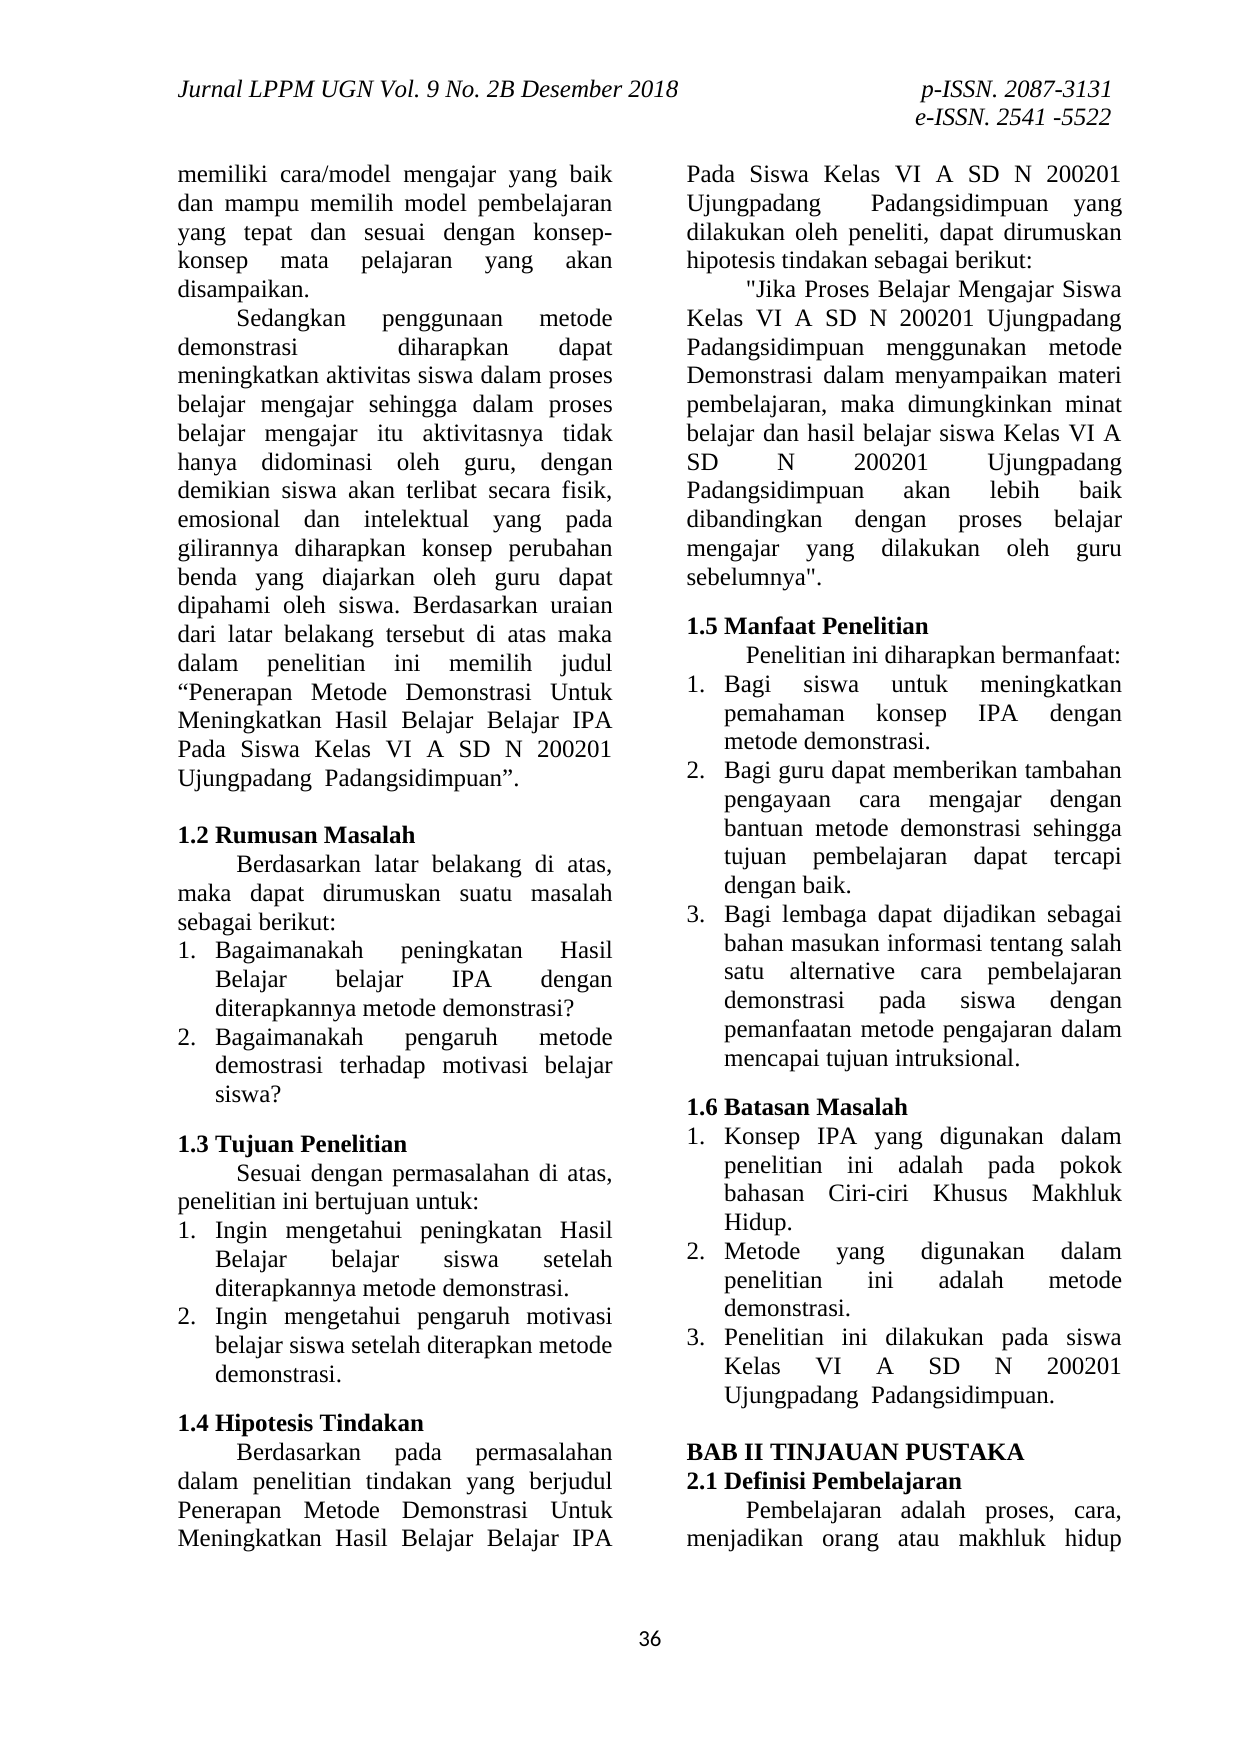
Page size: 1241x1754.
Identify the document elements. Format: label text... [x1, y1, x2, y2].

text "Jika Proses Belajar Mengajar Siswa Kelas VI A SD N 200201 Ujungpadang Padangsidimpuan menggunakan metode Demonstrasi dalam menyampaikan materi pembelajaran, maka dimungkinkan minat belajar dan hasil belajar siswa Kelas VI A SD N 200201 Ujungpadang Padangsidimpuan akan lebih baik dibandingkan dengan proses belajar mengajar yang dilakukan oleh guru sebelumnya". [686, 274, 1122, 591]
text 1.6 Batasan Masalah [686, 1092, 1122, 1121]
list Ingin mengetahui pengaruh motivasi belajar siswa setelah diterapkan metode demonstrasi. [177, 1301, 613, 1388]
list Bagi guru dapat memberikan tambahan pengayaan cara mengajar dengan bantuan metode demonstrasi sehingga tujuan pembelajaran dapat tercapi dengan baik. [686, 755, 1122, 899]
list Penelitian ini dilakukan pada siswa Kelas VI A SD N 200201 Ujungpadang Padangsidimpuan. [686, 1322, 1122, 1408]
list Bagaimanakah pengaruh metode demostrasi terhadap motivasi belajar siswa? [177, 1022, 613, 1108]
list Bagi siswa untuk meningkatkan pemahaman konsep IPA dengan metode demonstrasi. [686, 669, 1122, 755]
list Ingin mengetahui peningkatan Hasil Belajar belajar siswa setelah diterapkannya metode demonstrasi. [177, 1215, 613, 1301]
text 1.4 Hipotesis Tindakan [177, 1408, 613, 1437]
text Sedangkan penggunaan metode demonstrasi diharapkan dapat meningkatkan aktivitas siswa dalam proses belajar mengajar sehingga dalam proses belajar mengajar itu aktivitasnya tidak hanya didominasi oleh guru, dengan demikian siswa akan terlibat secara fisik, emosional dan intelektual yang pada gilirannya diharapkan konsep perubahan benda yang diajarkan oleh guru dapat dipahami oleh siswa. Berdasarkan uraian dari latar belakang tersebut di atas maka dalam penelitian ini memilih judul “Penerapan Metode Demonstrasi Untuk Meningkatkan Hasil Belajar Belajar IPA Pada Siswa Kelas VI A SD N 200201 Ujungpadang Padangsidimpuan”. [177, 303, 613, 792]
text 2.1 Definisi Pembelajaran [686, 1466, 1122, 1495]
text Sesuai dengan permasalahan di atas, penelitian ini bertujuan untuk: [177, 1158, 613, 1215]
text Penelitian ini diharapkan bermanfaat: [686, 640, 1122, 669]
text Berdasarkan latar belakang di atas, maka dapat dirumuskan suatu masalah sebagai berikut: [177, 849, 613, 936]
text 1.3 Tujuan Penelitian [177, 1129, 613, 1158]
list Bagi lembaga dapat dijadikan sebagai bahan masukan informasi tentang salah satu alternative cara pembelajaran demonstrasi pada siswa dengan pemanfaatan metode pengajaran dalam mencapai tujuan intruksional. [686, 899, 1122, 1071]
text 1.2 Rumusan Masalah [177, 821, 613, 849]
list Bagaimanakah peningkatan Hasil Belajar belajar IPA dengan diterapkannya metode demonstrasi? [177, 936, 613, 1022]
list Konsep IPA yang digunakan dalam penelitian ini adalah pada pokok bahasan Ciri-ciri Khusus Makhluk Hidup. [686, 1121, 1122, 1236]
text Berdasarkan pada permasalahan dalam penelitian tindakan yang berjudul Penerapan Metode Demonstrasi Untuk Meningkatkan Hasil Belajar Belajar IPA Pada Siswa Kelas VI A SD N 200201 Ujungpadang Padangsidimpuan yang dilakukan oleh peneliti, dapat dirumuskan hipotesis tindakan sebagai berikut: [177, 1437, 613, 1552]
text Berdasarkan pada permasalahan dalam penelitian tindakan yang berjudul Penerapan Metode Demonstrasi Untuk Meningkatkan Hasil Belajar Belajar IPA Pada Siswa Kelas VI A SD N 200201 Ujungpadang Padangsidimpuan yang dilakukan oleh peneliti, dapat dirumuskan hipotesis tindakan sebagai berikut: [686, 159, 1122, 274]
text BAB II TINJAUAN PUSTAKA [686, 1437, 1122, 1466]
list Metode yang digunakan dalam penelitian ini adalah metode demonstrasi. [686, 1236, 1122, 1322]
text 1.5 Manfaat Penelitian [686, 611, 1122, 640]
